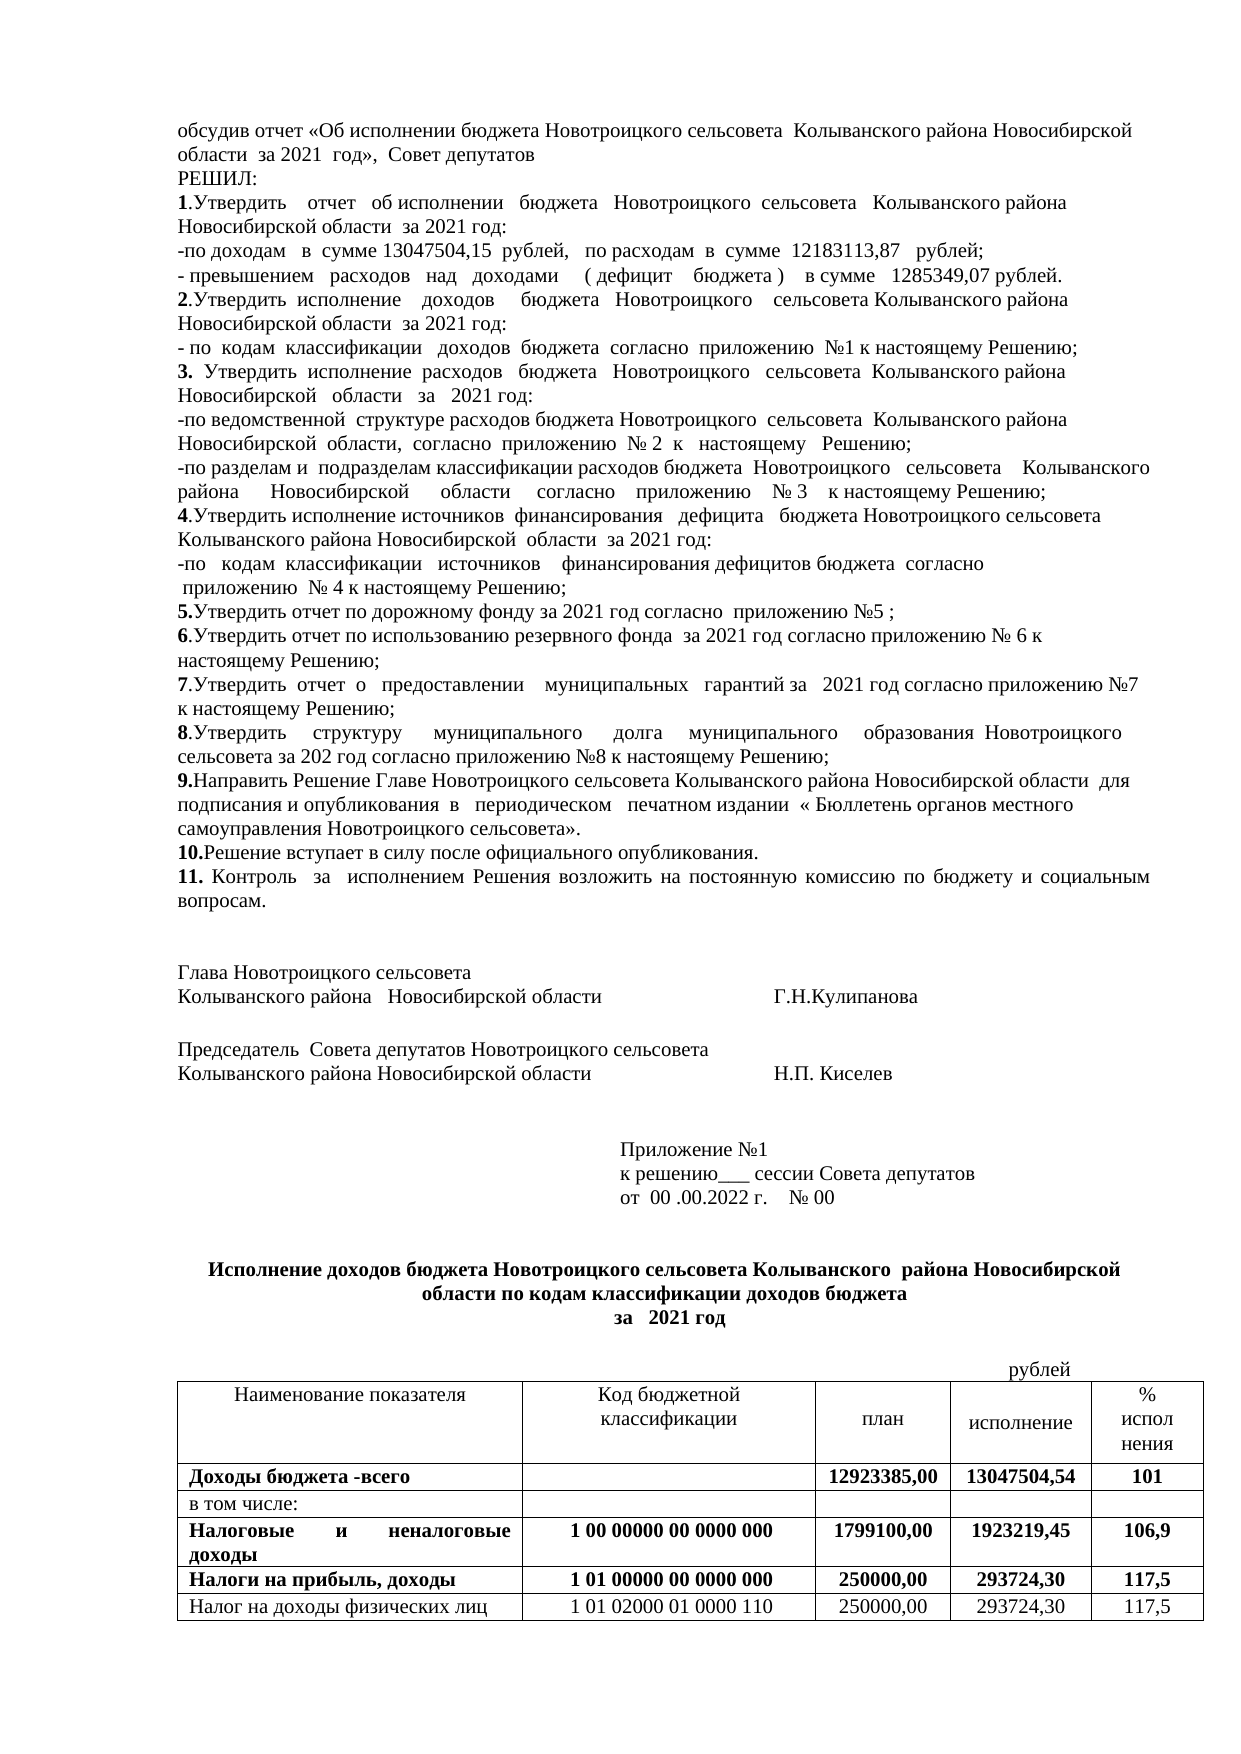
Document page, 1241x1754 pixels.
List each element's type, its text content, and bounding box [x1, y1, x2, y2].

text Колыванского района Новосибирской области Г.Н.Кулипанова [177, 984, 1152, 1008]
table_cell 1799100,00 [816, 1518, 950, 1566]
text Приложение №1 [177, 1137, 1152, 1161]
table_cell [951, 1491, 1091, 1517]
table_cell 1 00 00000 00 0000 000 [523, 1518, 815, 1566]
table_header Код бюджетной классификации [523, 1382, 815, 1462]
table_cell 12923385,00 [816, 1464, 950, 1489]
table_cell 250000,00 [816, 1567, 950, 1593]
text от 00 .00.2022 г. № 00 [177, 1185, 1152, 1209]
text Председатель Совета депутатов Новотроицкого сельсовета [177, 1036, 1152, 1061]
table_cell 293724,30 [951, 1567, 1091, 1593]
text к решению___ сессии Совета депутатов [177, 1161, 1152, 1185]
table_cell [816, 1491, 950, 1517]
table_cell 293724,30 [951, 1594, 1091, 1620]
table_cell 1 01 02000 01 0000 110 [523, 1594, 815, 1620]
text 10.Решение вступает в силу после официального опубликования. [177, 840, 1152, 864]
text Глава Новотроицкого сельсовета [177, 960, 1152, 984]
table_cell 1923219,45 [951, 1518, 1091, 1566]
table_cell Налог на доходы физических лиц [178, 1594, 522, 1620]
text -по кодам классификации источников финансирования дефицитов бюджета согласно [177, 551, 1152, 575]
table_cell 117,5 [1092, 1594, 1203, 1620]
table_cell в том числе: [178, 1491, 522, 1517]
text -по разделам и подразделам классификации расходов бюджета Новотроицкого сельсовета Колыванского района Новосибирской области согласно приложению № 3 к настоящему Решению; [177, 455, 1152, 503]
text -по ведомственной структуре расходов бюджета Новотроицкого сельсовета Колыванского района Новосибирской области, согласно приложению № 2 к настоящему Решению; [177, 407, 1152, 455]
table_cell [523, 1464, 815, 1489]
text 8.Утвердить структуру муниципального долга муниципального образования Новотроицкого сельсовета за 202 год согласно приложению №8 к настоящему Решению; [177, 720, 1152, 768]
text - по кодам классификации доходов бюджета согласно приложению №1 к настоящему Решению; [177, 335, 1152, 359]
text Исполнение доходов бюджета Новотроицкого сельсовета Колыванского района Новосибирской области по кодам классификации доходов бюджета [177, 1257, 1152, 1305]
text 3. Утвердить исполнение расходов бюджета Новотроицкого сельсовета Колыванского района Новосибирской области за 2021 год: [177, 359, 1152, 407]
text - превышением расходов над доходами ( дефицит бюджета ) в сумме 1285349,07 рублей. [177, 262, 1152, 287]
table_cell 1 01 00000 00 0000 000 [523, 1567, 815, 1593]
text РЕШИЛ: [177, 166, 1152, 190]
table_header исполнение [951, 1382, 1091, 1462]
table_cell Налоговые и неналоговые доходы [178, 1518, 522, 1566]
table_cell [1092, 1491, 1203, 1517]
table_cell 101 [1092, 1464, 1203, 1489]
text за 2021 год [177, 1305, 1152, 1329]
text рублей [177, 1357, 1152, 1381]
table_cell 13047504,54 [951, 1464, 1091, 1489]
table_cell Доходы бюджета -всего [178, 1464, 522, 1489]
table_cell [523, 1491, 815, 1517]
text приложению № 4 к настоящему Решению; [177, 575, 1152, 599]
text 7.Утвердить отчет о предоставлении муниципальных гарантий за 2021 год согласно приложению №7 к настоящему Решению; [177, 672, 1152, 720]
text Колыванского района Новосибирской области Н.П. Киселев [177, 1061, 1152, 1084]
text 9.Направить Решение Главе Новотроицкого сельсовета Колыванского района Новосибирской области для подписания и опубликования в периодическом печатном издании « Бюллетень органов местного самоуправления Новотроицкого сельсовета». [177, 768, 1152, 840]
table_cell 250000,00 [816, 1594, 950, 1620]
text 11. Контроль за исполнением Решения возложить на постоянную комиссию по бюджету и социальным вопросам. [177, 864, 1152, 912]
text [177, 118, 1152, 166]
text -по доходам в сумме 13047504,15 рублей, по расходам в сумме 12183113,87 рублей; [177, 238, 1152, 262]
table_header план [816, 1382, 950, 1462]
text 4.Утвердить исполнение источников финансирования дефицита бюджета Новотроицкого сельсовета Колыванского района Новосибирской области за 2021 год: [177, 503, 1152, 551]
table_header Наименование показателя [178, 1382, 522, 1462]
text 1.Утвердить отчет об исполнении бюджета Новотроицкого сельсовета Колыванского района Новосибирской области за 2021 год: [177, 190, 1152, 238]
text 2.Утвердить исполнение доходов бюджета Новотроицкого сельсовета Колыванского района Новосибирской области за 2021 год: [177, 287, 1152, 335]
text 5.Утвердить отчет по дорожному фонду за 2021 год согласно приложению №5 ; [177, 599, 1152, 623]
table_cell 117,5 [1092, 1567, 1203, 1593]
table_cell 106,9 [1092, 1518, 1203, 1566]
table_header % испол нения [1092, 1382, 1203, 1462]
table_cell Налоги на прибыль, доходы [178, 1567, 522, 1593]
text 6.Утвердить отчет по использованию резервного фонда за 2021 год согласно приложению № 6 к настоящему Решению; [177, 623, 1152, 672]
